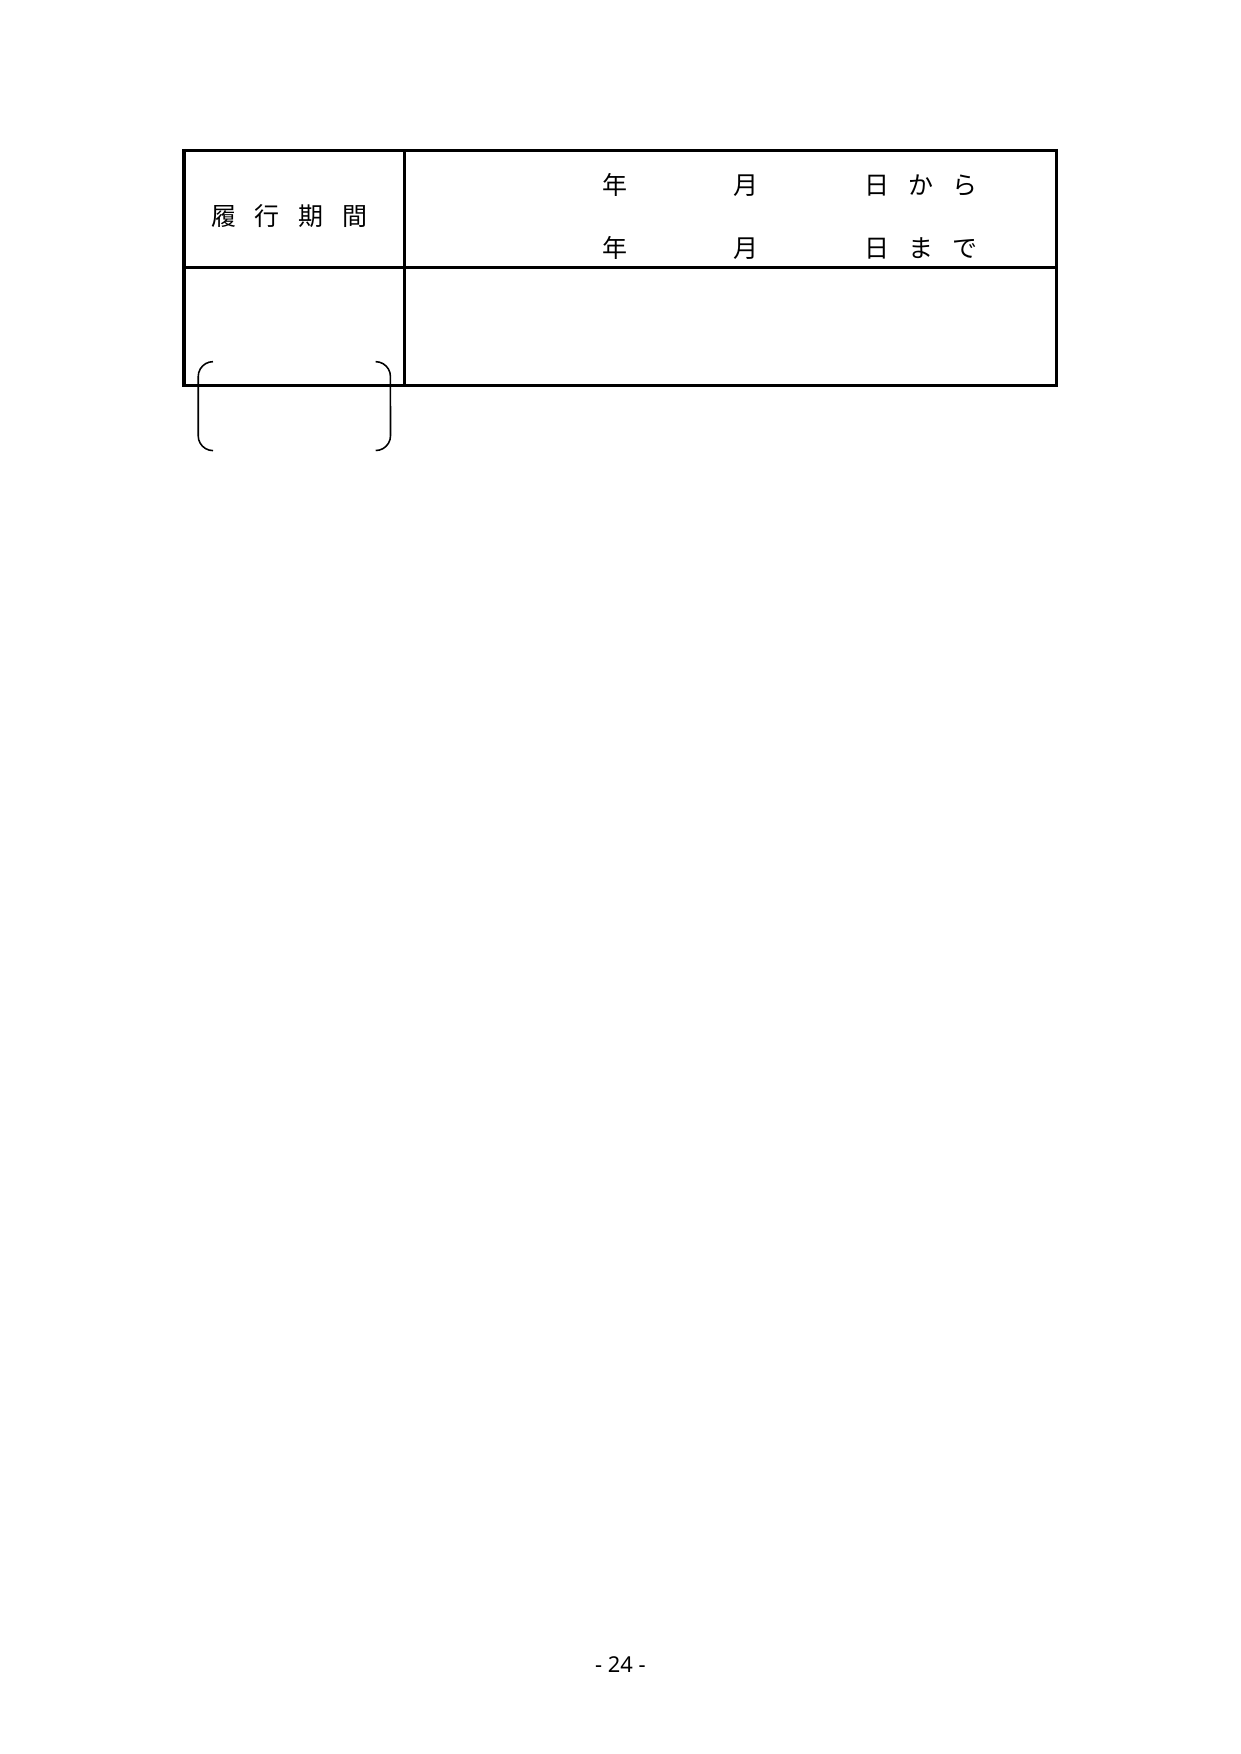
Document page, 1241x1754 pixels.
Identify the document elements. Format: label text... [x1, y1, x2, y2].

table_cell 委託金額 業務委託料 [186, 269, 403, 384]
table_cell 履行期間 [186, 152, 403, 266]
table_cell 年 月 日から 年 月 日まで [406, 152, 1055, 266]
table_cell [406, 269, 1055, 384]
